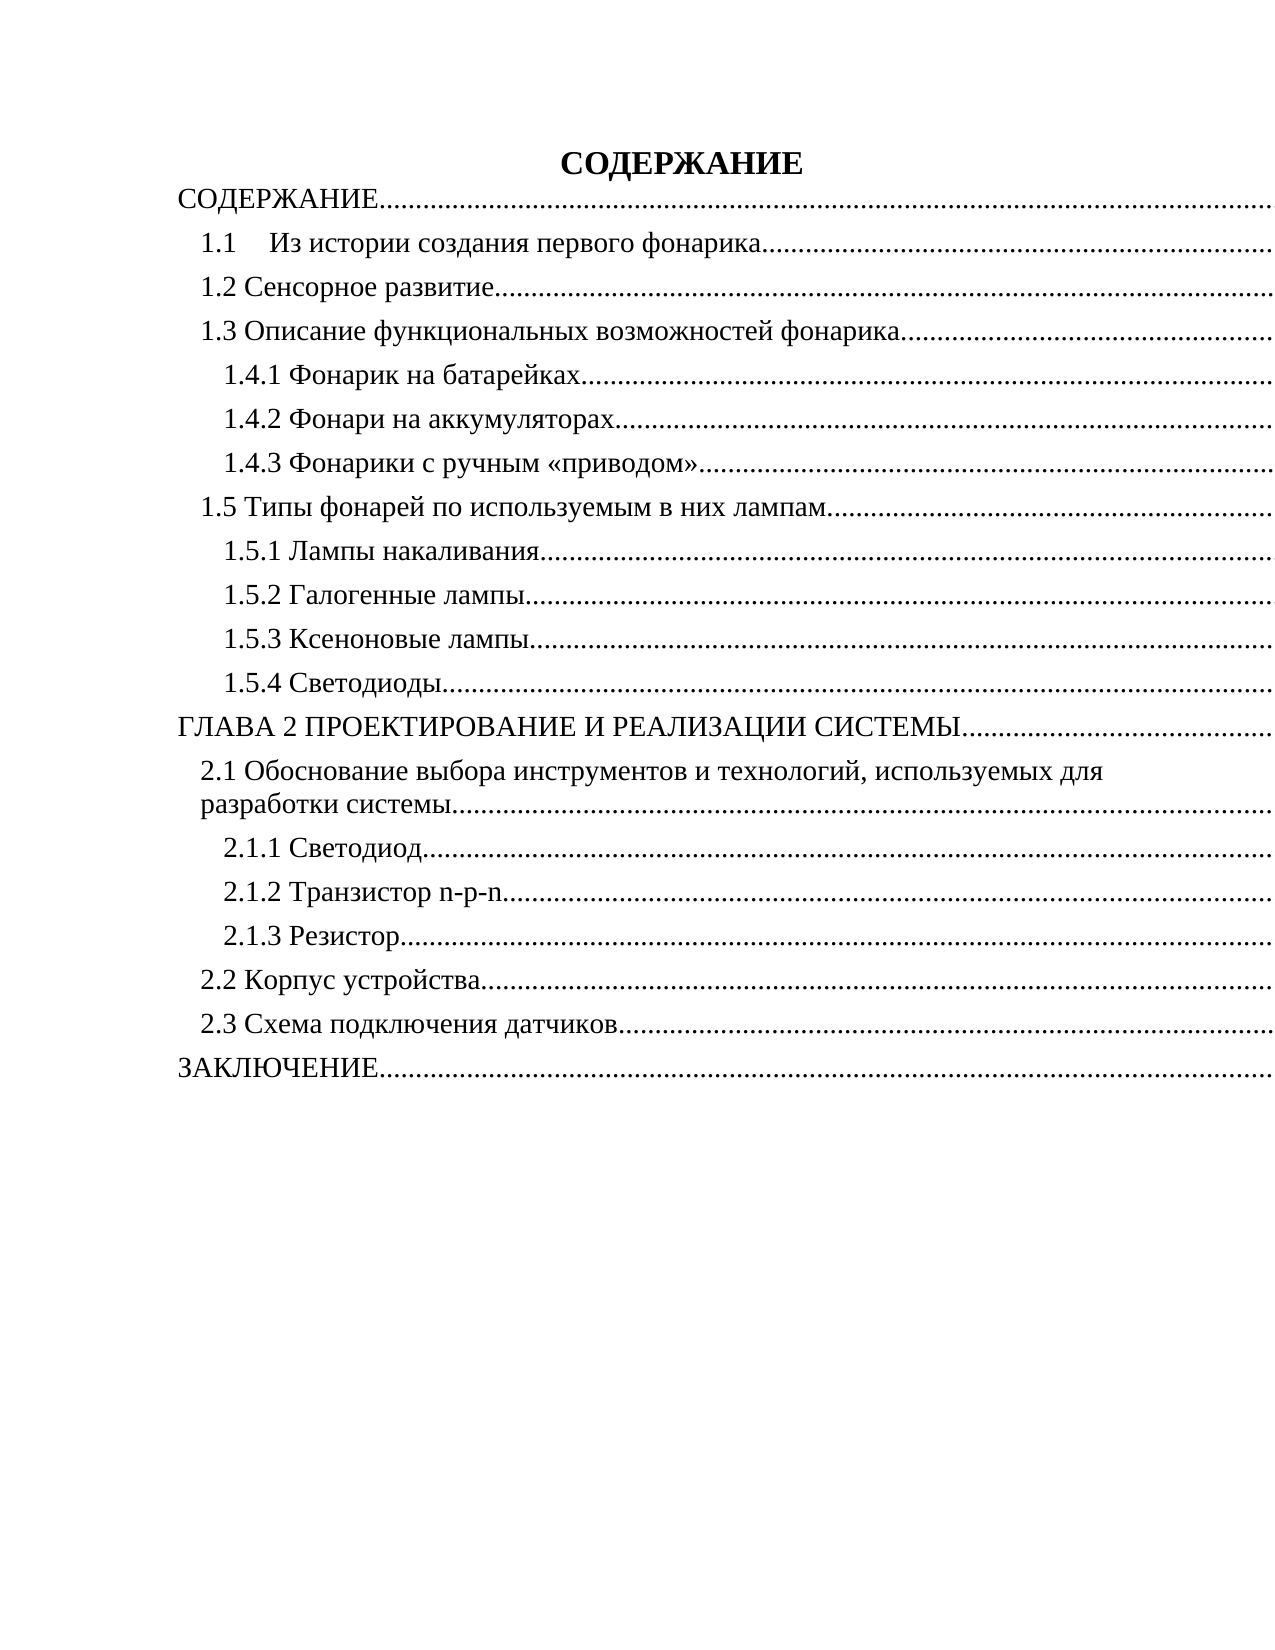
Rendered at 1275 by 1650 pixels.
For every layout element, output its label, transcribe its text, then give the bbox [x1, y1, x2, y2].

text 1.2 Сенсорное развитие 4 [200, 269, 1186, 303]
text 1.5.4 Светодиоды 9 [223, 665, 1186, 698]
text 1.5.3 Ксеноновые лампы 8 [223, 621, 1186, 654]
subtitle СОДЕРЖАНИЕ [177, 143, 1186, 181]
text 1.5.1 Лампы накаливания 8 [223, 533, 1186, 567]
text 2.1.1 Светодиод 10 [223, 830, 1186, 864]
text 1.1 Из истории создания первого фонарика 4 [200, 225, 1186, 259]
text 1.4.2 Фонари на аккумуляторах 6 [223, 401, 1186, 435]
text ГЛАВА 2 ПРОЕКТИРОВАНИЕ И РЕАЛИЗАЦИИ СИСТЕМЫ 10 [177, 709, 1186, 742]
text 2.1.2 Транзистор n-p-n 11 [223, 874, 1186, 908]
text 2.2 Корпус устройства 13 [200, 962, 1186, 996]
text 1.3 Описание функциональных возможностей фонарика 4 [200, 313, 1186, 347]
text 2.3 Схема подключения датчиков. 14 [200, 1006, 1186, 1040]
text 1.5 Типы фонарей по используемым в них лампам 7 [200, 489, 1186, 523]
text ЗАКЛЮЧЕНИЕ 16 [177, 1050, 1186, 1084]
text 1.5.2 Галогенные лампы 8 [223, 577, 1186, 611]
text 1.4.3 Фонарики с ручным «приводом» 7 [223, 445, 1186, 479]
text 1.4.1 Фонарик на батарейках 6 [223, 357, 1186, 391]
text СОДЕРЖАНИЕ 2 [177, 181, 1186, 215]
text 2.1 Обоснование выбора инструментов и технологий, используемых для разработки системы 10 [200, 753, 1186, 820]
text 2.1.3 Резистор 12 [223, 918, 1186, 952]
